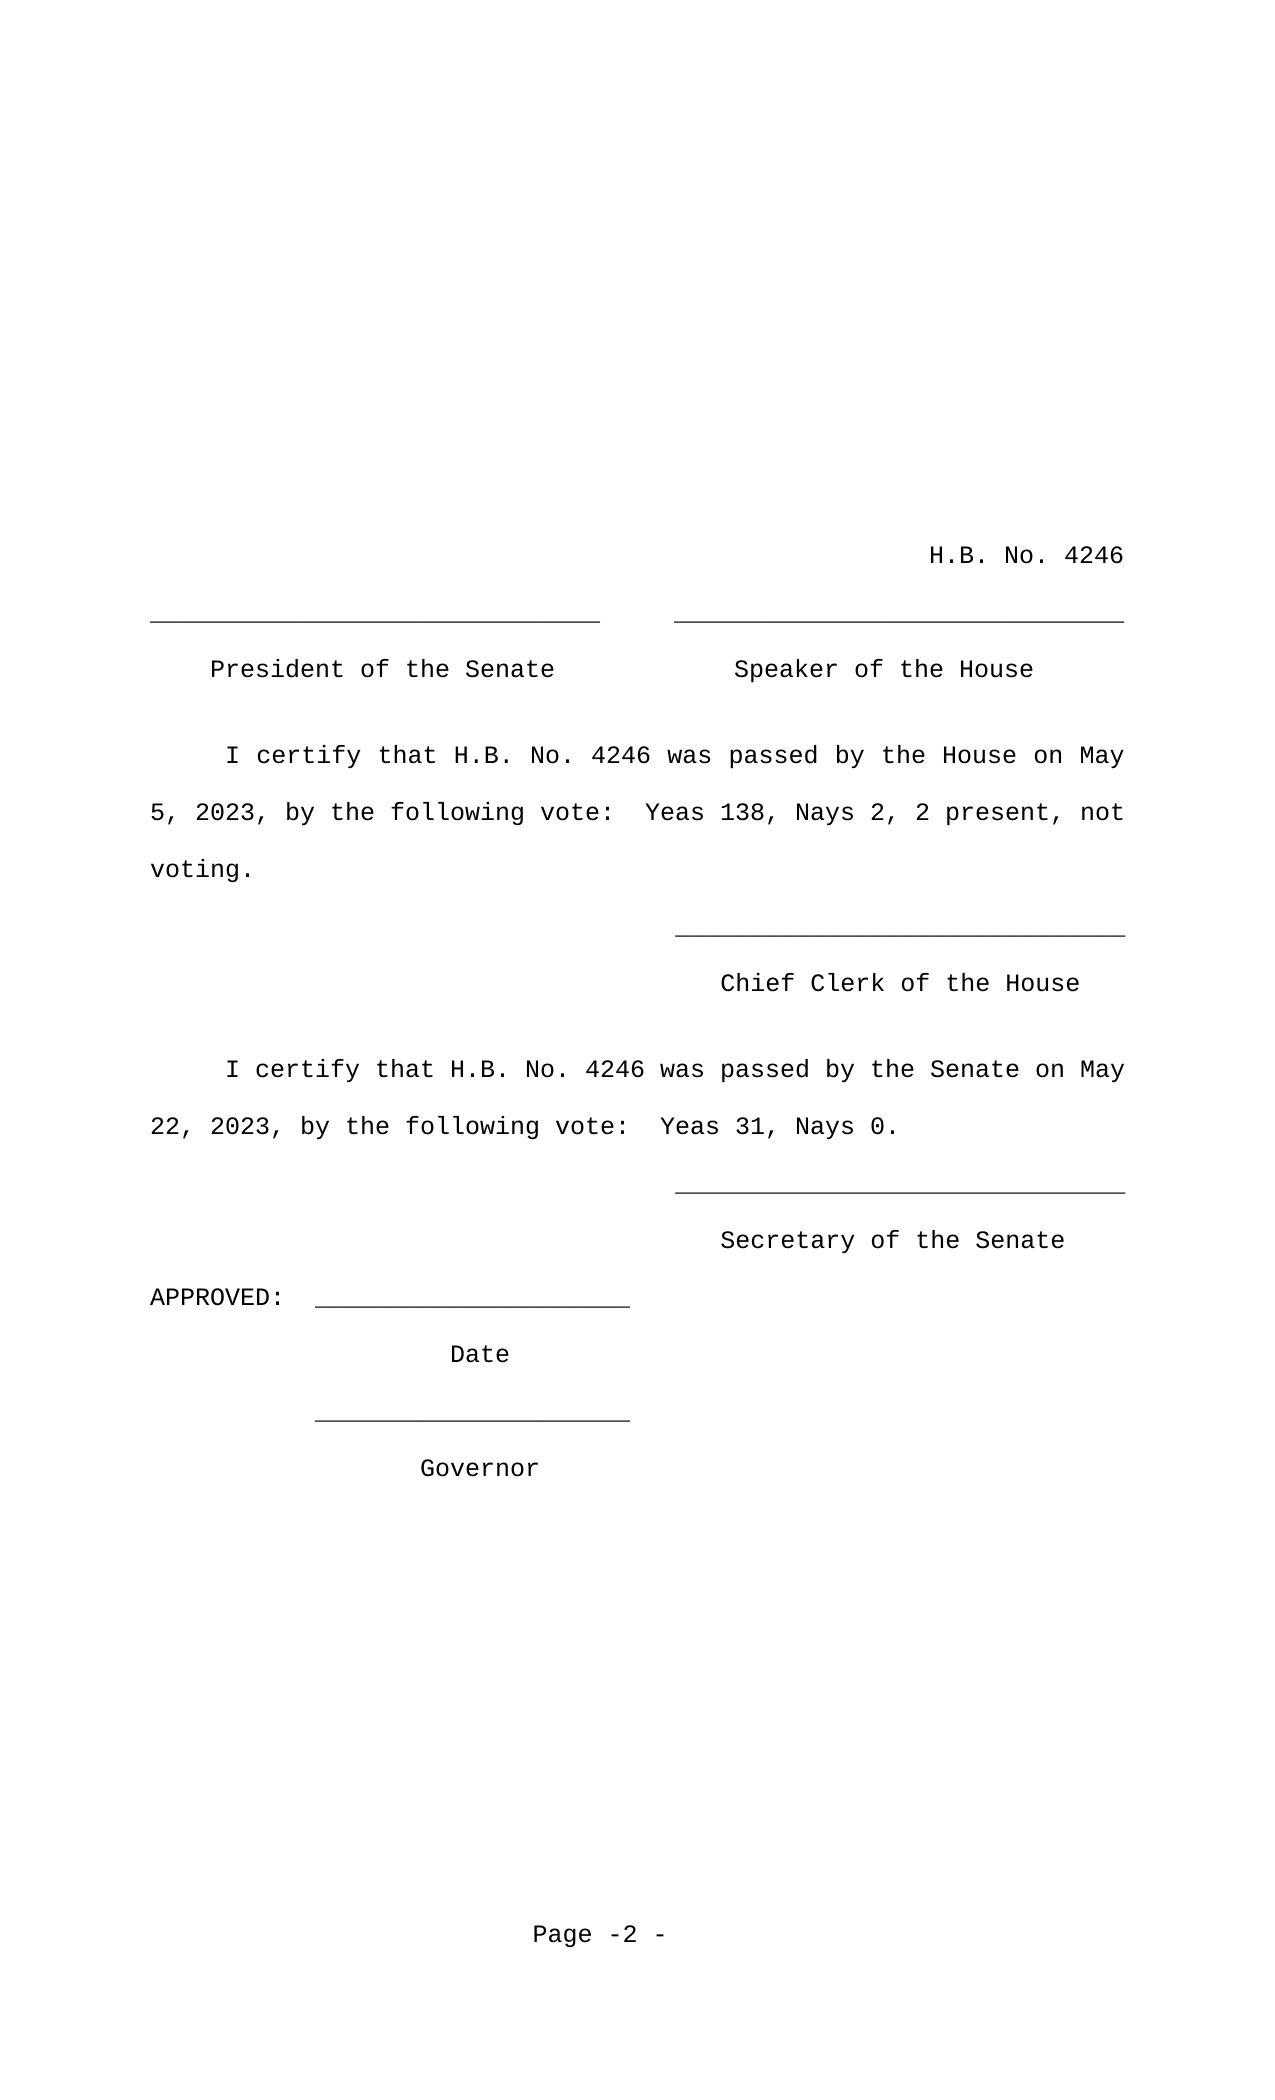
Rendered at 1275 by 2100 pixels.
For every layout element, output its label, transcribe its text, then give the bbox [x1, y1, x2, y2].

text Secretary of the Senate [150, 1227, 1125, 1256]
text ______________________________ [150, 1170, 1125, 1199]
text Chief Clerk of the House [150, 970, 1125, 999]
text APPROVED: _____________________ [150, 1284, 1125, 1313]
text ______________________________ [150, 913, 1125, 942]
text Governor [150, 1456, 1125, 1484]
text _____________________ [150, 1398, 1125, 1427]
text I certify that H.B. No. 4246 was passed by the Senate on May 22, 2023, by the following vote: Yeas 31, Nays 0. [150, 1056, 1125, 1142]
text President of the Senate Speaker of the House [150, 656, 1125, 685]
text ______________________________ ______________________________ [150, 599, 1125, 628]
text Date [150, 1341, 1125, 1370]
text I certify that H.B. No. 4246 was passed by the House on May 5, 2023, by the following vote: Yeas 138, Nays 2, 2 present, not voting. [150, 742, 1125, 885]
